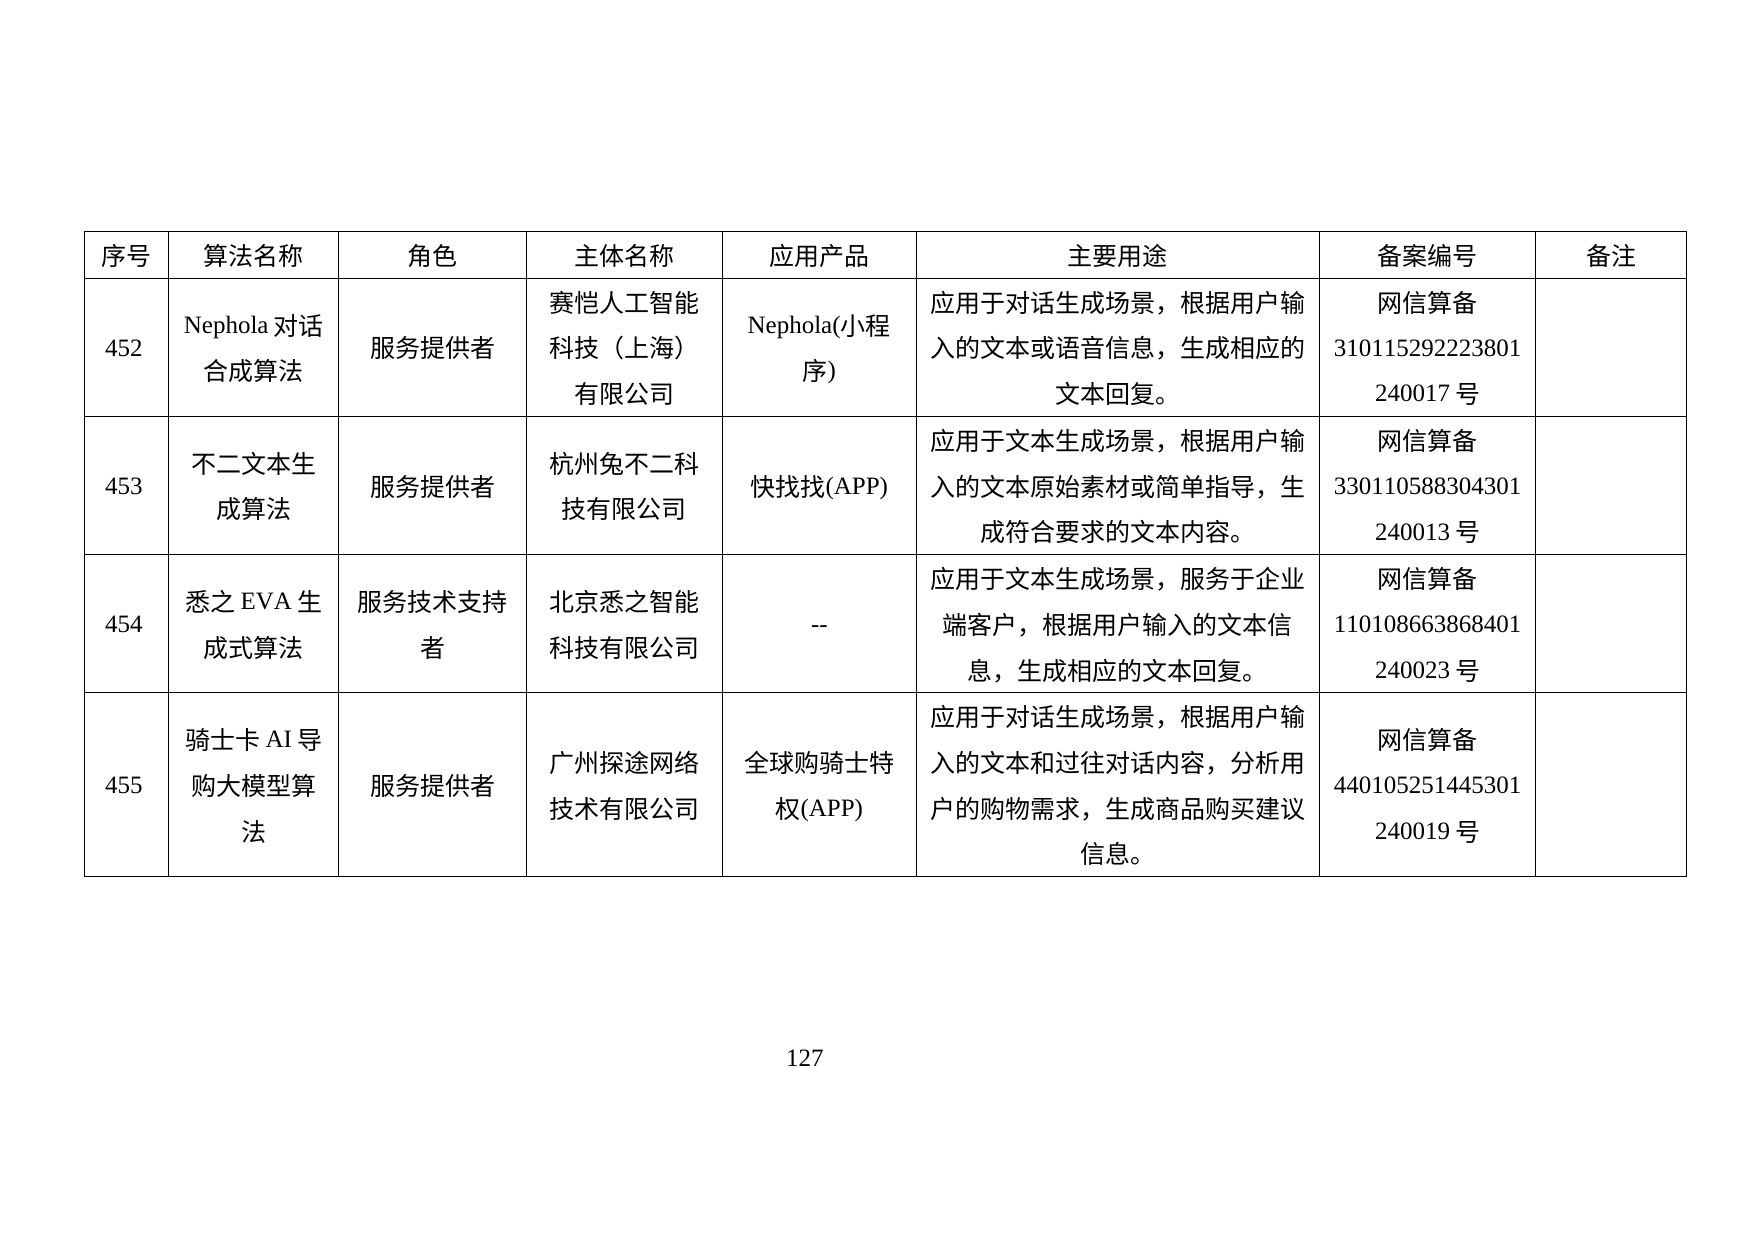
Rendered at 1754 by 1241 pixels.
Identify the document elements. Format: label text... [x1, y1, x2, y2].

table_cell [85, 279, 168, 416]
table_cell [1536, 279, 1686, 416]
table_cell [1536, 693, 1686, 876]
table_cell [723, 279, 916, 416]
table_header 序号 [85, 232, 168, 277]
table_header 备注 [1536, 232, 1686, 277]
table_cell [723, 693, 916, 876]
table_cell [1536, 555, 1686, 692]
table_header 应用产品 [723, 232, 916, 277]
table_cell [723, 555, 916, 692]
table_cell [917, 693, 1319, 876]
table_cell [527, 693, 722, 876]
table_header 主体名称 [527, 232, 722, 277]
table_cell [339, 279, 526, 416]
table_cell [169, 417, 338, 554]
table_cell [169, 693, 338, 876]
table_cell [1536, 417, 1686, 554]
table_header 备案编号 [1320, 232, 1535, 277]
table_header 角色 [339, 232, 526, 277]
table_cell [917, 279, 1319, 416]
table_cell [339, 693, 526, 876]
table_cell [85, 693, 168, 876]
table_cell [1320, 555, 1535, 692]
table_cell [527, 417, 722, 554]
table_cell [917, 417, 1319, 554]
table_header 算法名称 [169, 232, 338, 277]
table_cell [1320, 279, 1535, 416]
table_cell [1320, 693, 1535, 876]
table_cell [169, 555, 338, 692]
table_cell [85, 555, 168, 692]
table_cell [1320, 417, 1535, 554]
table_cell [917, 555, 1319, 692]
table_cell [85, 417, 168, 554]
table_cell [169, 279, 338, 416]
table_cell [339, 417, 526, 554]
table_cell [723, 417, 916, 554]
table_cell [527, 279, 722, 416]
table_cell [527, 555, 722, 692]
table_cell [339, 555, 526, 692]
table_header 主要用途 [917, 232, 1319, 277]
